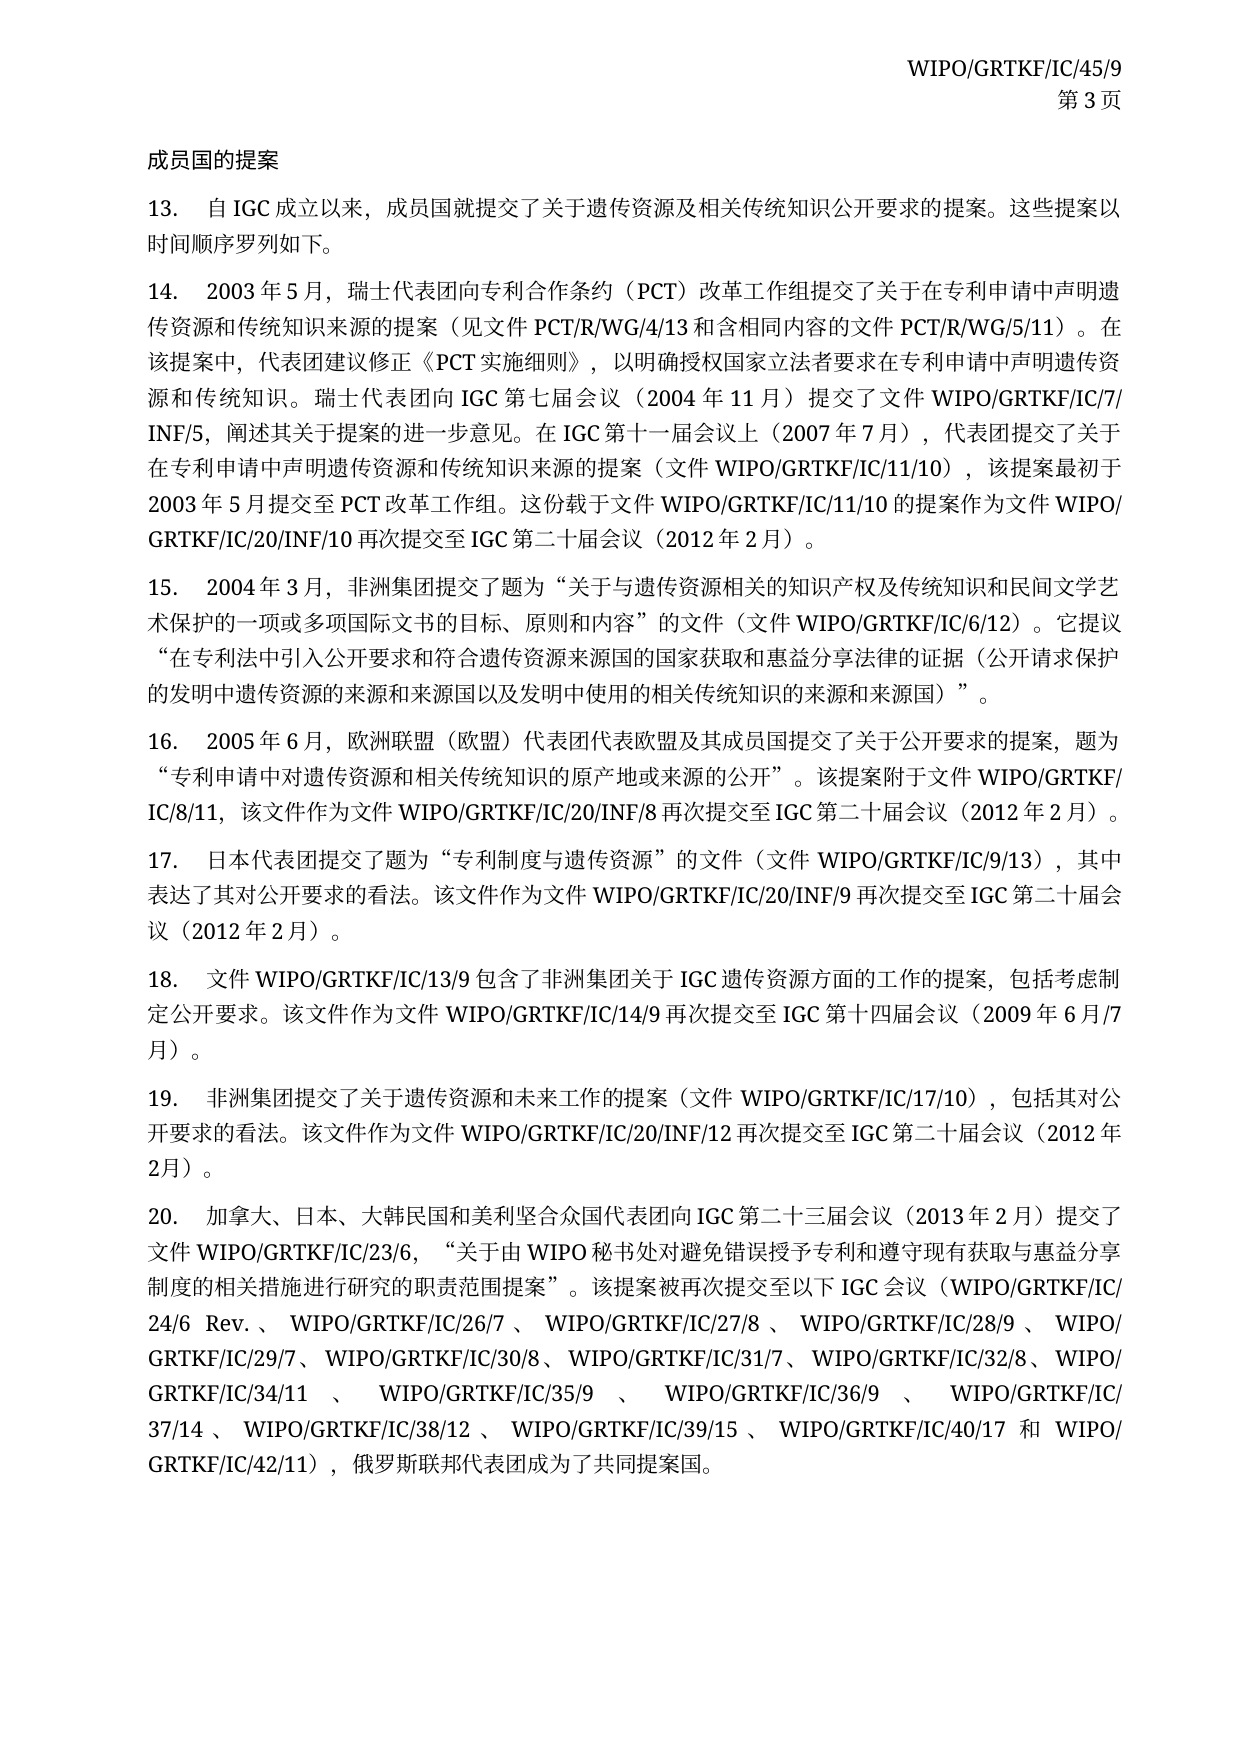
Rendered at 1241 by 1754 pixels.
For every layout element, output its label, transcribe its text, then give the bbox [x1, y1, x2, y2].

text . 自IGC成立以来，成员国就提交了关于遗传资源及相关传统知识公开要求的提案。这些提案以时间顺序罗列如下。 [148, 187, 1122, 258]
text 成员国的提案 [148, 139, 1122, 175]
text . 2003年5月，瑞士代表团向专利合作条约（PCT）改革工作组提交了关于在专利申请中声明遗传资源和传统知识来源的提案（见文件PCT/R/WG/4/13和含相同内容的文件PCT/R/WG/5/11）。在该提案中，代表团建议修正《PCT实施细则》，以明确授权国家立法者要求在专利申请中声明遗传资源和传统知识。瑞士代表团向IGC第七届会议（2004年11月）提交了文件WIPO/GRTKF/IC/7/INF/5，阐述其关于提案的进一步意见。在IGC第十一届会议上（2007年7月），代表团提交了关于在专利申请中声明遗传资源和传统知识来源的提案（文件WIPO/GRTKF/IC/11/10），该提案最初于2003年5月提交至PCT改革工作组。这份载于文件WIPO/GRTKF/IC/11/10的提案作为文件WIPO/GRTKF/IC/20/INF/10再次提交至IGC第二十届会议（2012年2月）。 [148, 271, 1122, 554]
text . 加拿大、日本、大韩民国和美利坚合众国代表团向IGC第二十三届会议（2013年2月）提交了文件WIPO/GRTKF/IC/23/6，“关于由WIPO秘书处对避免错误授予专利和遵守现有获取与惠益分享制度的相关措施进行研究的职责范围提案”。该提案被再次提交至以下IGC会议（WIPO/GRTKF/IC/24/6 Rev.、WIPO/GRTKF/IC/26/7、WIPO/GRTKF/IC/27/8、WIPO/GRTKF/IC/28/9、WIPO/GRTKF/IC/29/7、WIPO/GRTKF/IC/30/8、WIPO/GRTKF/IC/31/7、WIPO/GRTKF/IC/32/8、WIPO/GRTKF/IC/34/11、WIPO/‌GRTKF/IC/35/9、WIPO/GRTKF/IC/36/9、WIPO/GRTKF/IC/37/14、WIPO/GRTKF/IC/38/12、WIPO/GRTKF/‌IC/39/15、WIPO/GRTKF/IC/40/17和WIPO/GRTKF/IC/42/11），俄罗斯联邦代表团成为了共同提案国。 [148, 1196, 1122, 1479]
text . 2004年3月，非洲集团提交了题为“关于与遗传资源相关的知识产权及传统知识和民间文学艺术保护的一项或多项国际文书的目标、原则和内容”的文件（文件WIPO/GRTKF/IC/6/12）。它提议“在专利法中引入公开要求和符合遗传资源来源国的国家获取和惠益分享法律的证据（公开请求保护的发明中遗传资源的来源和来源国以及发明中使用的相关传统知识的来源和来源国）”。 [148, 567, 1122, 708]
text . 2005年6月，欧洲联盟（欧盟）代表团代表欧盟及其成员国提交了关于公开要求的提案，题为“专利申请中对遗传资源和相关传统知识的原产地或来源的公开”。该提案附于文件WIPO/GRTKF/IC/8/11，该文件作为文件WIPO/GRTKF/IC/20/INF/8再次提交至IGC第二十届会议（2012年2月）。 [148, 721, 1122, 827]
text . 日本代表团提交了题为“专利制度与遗传资源”的文件（文件WIPO/GRTKF/IC/9/13），其中表达了其对公开要求的看法。该文件作为文件WIPO/GRTKF/IC/20/INF/9再次提交至IGC第二十届会议（2012年2月）。 [148, 839, 1122, 946]
text . 文件WIPO/GRTKF/IC/13/9包含了非洲集团关于IGC遗传资源方面的工作的提案，包括考虑制定公开要求。该文件作为文件WIPO/GRTKF/IC/14/9再次提交至IGC第十四届会议（2009年6月/7月）。 [148, 958, 1122, 1064]
text . 非洲集团提交了关于遗传资源和未来工作的提案（文件WIPO/GRTKF/IC/17/10），包括其对公开要求的看法。该文件作为文件WIPO/GRTKF/IC/20/INF/12再次提交至IGC第二十届会议（2012年2‍月）。 [148, 1077, 1122, 1183]
